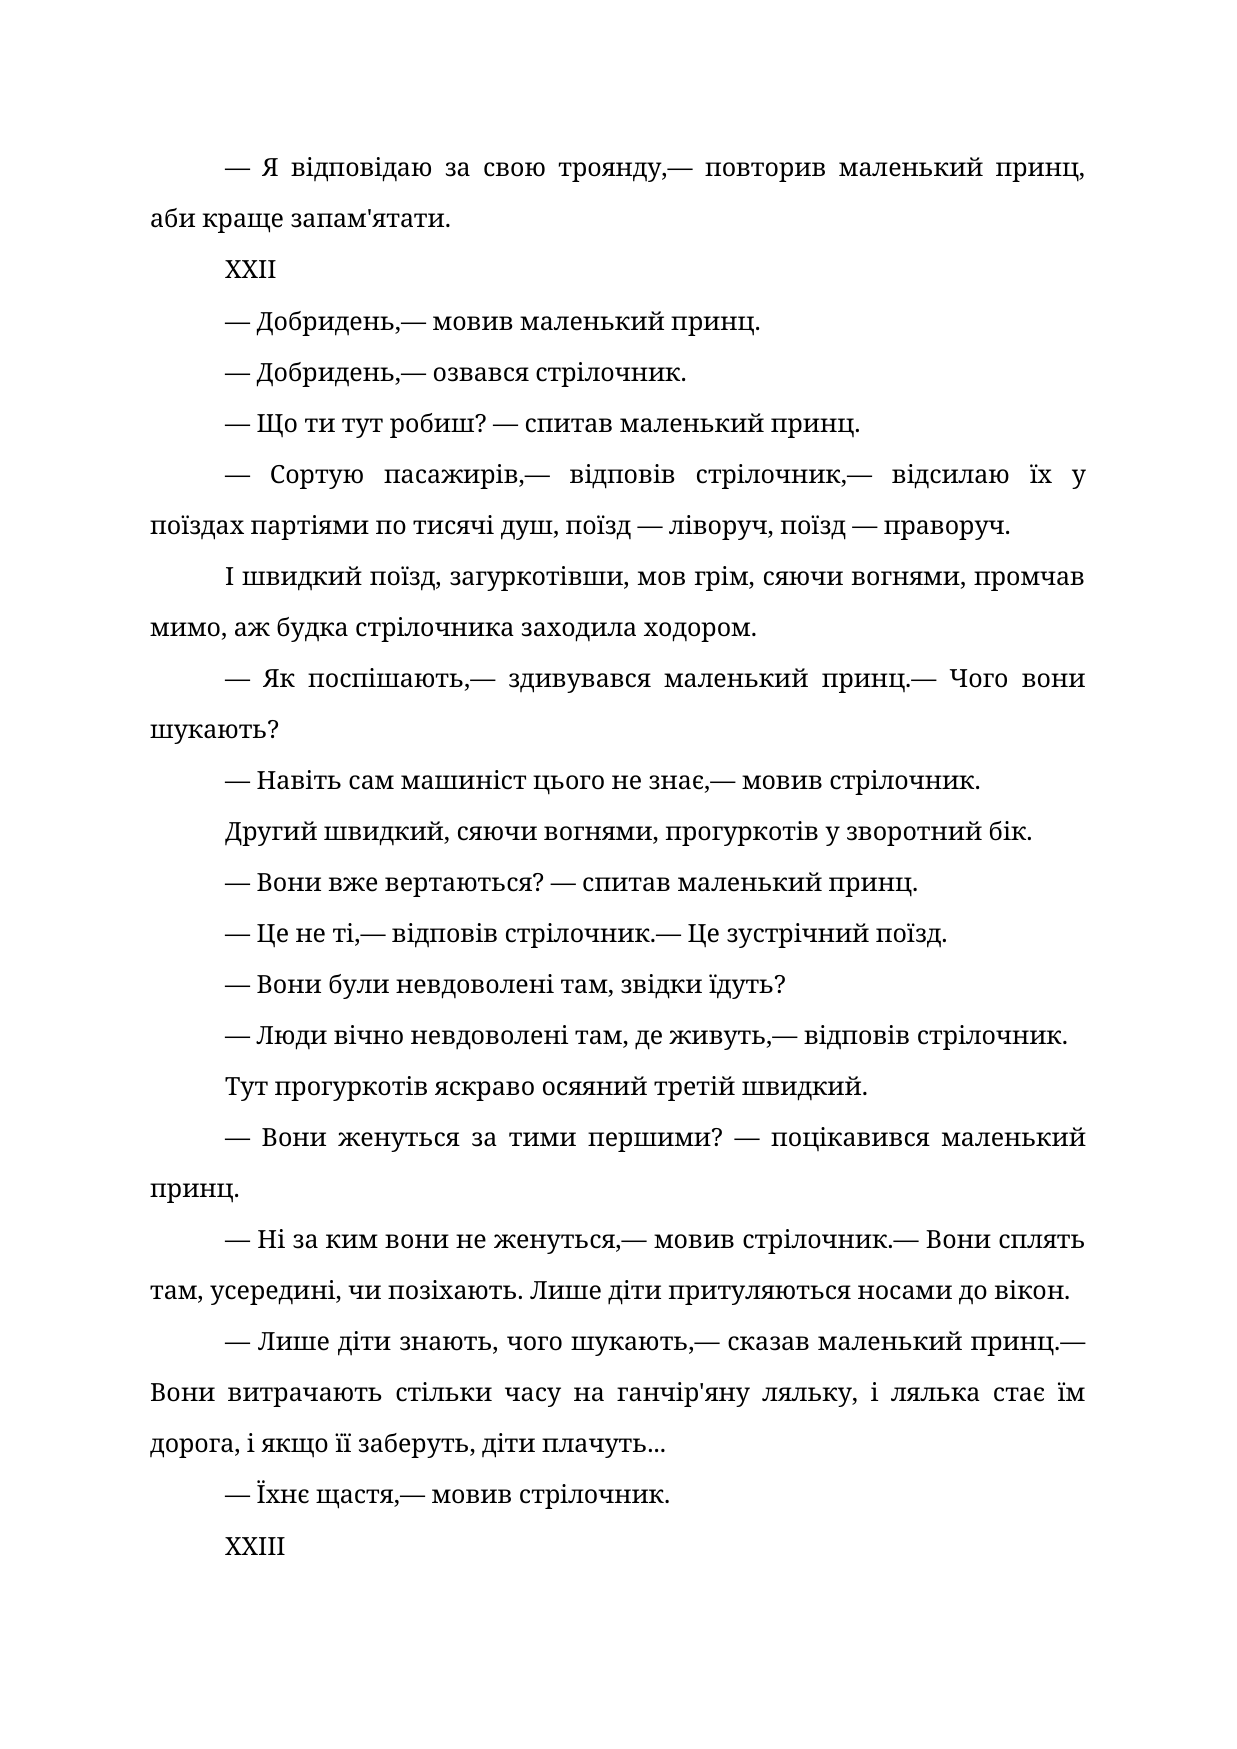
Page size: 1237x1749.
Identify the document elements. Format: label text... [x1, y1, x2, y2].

text — Добридень,— мовив маленький принц. [150, 303, 1086, 337]
text — Навіть сам машиніст цього не знає,— мовив стрілочник. [150, 762, 1086, 797]
text — Лише діти знають, чого шукають,— сказав маленький принц.— Вони витрачають стільки часу на ганчір'яну ляльку, і лялька стає їм дорога, і якщо її заберуть, діти плачуть... [150, 1324, 1086, 1460]
text — Ні за ким вони не женуться,— мовив стрілочник.— Вони сплять там, усередині, чи позіхають. Лише діти притуляються носами до вікон. [150, 1222, 1086, 1307]
text XXIII [150, 1528, 1086, 1562]
text — Сортую пасажирів,— відповів стрілочник,— відсилаю їх у поїздах партіями по тисячі душ, поїзд — ліворуч, поїзд — праворуч. [150, 456, 1086, 541]
text — Вони вже вертаються? — спитав маленький принц. [150, 864, 1086, 899]
text XXII [150, 252, 1086, 286]
text — Це не ті,— відповів стрілочник.— Це зустрічний поїзд. [150, 916, 1086, 950]
text — Їхнє щастя,— мовив стрілочник. [150, 1477, 1086, 1511]
text Другий швидкий, сяючи вогнями, прогуркотів у зворотний бік. [150, 813, 1086, 848]
text — Я відповідаю за свою троянду,— повторив маленький принц, аби краще запам'ятати. [150, 150, 1086, 235]
text Тут прогуркотів яскраво осяяний третій швидкий. [150, 1069, 1086, 1103]
text — Люди вічно невдоволені там, де живуть,— відповів стрілочник. [150, 1018, 1086, 1052]
text — Вони женуться за тими першими? — поцікавився маленький принц. [150, 1120, 1086, 1205]
text — Добридень,— озвався стрілочник. [150, 354, 1086, 388]
text — Як поспішають,— здивувався маленький принц.— Чого вони шукають? [150, 660, 1086, 746]
text — Вони були невдоволені там, звідки їдуть? [150, 967, 1086, 1001]
text — Що ти тут робиш? — спитав маленький принц. [150, 405, 1086, 439]
text I швидкий поїзд, загуркотівши, мов грім, сяючи вогнями, промчав мимо, аж будка стрілочника заходила ходором. [150, 558, 1086, 643]
